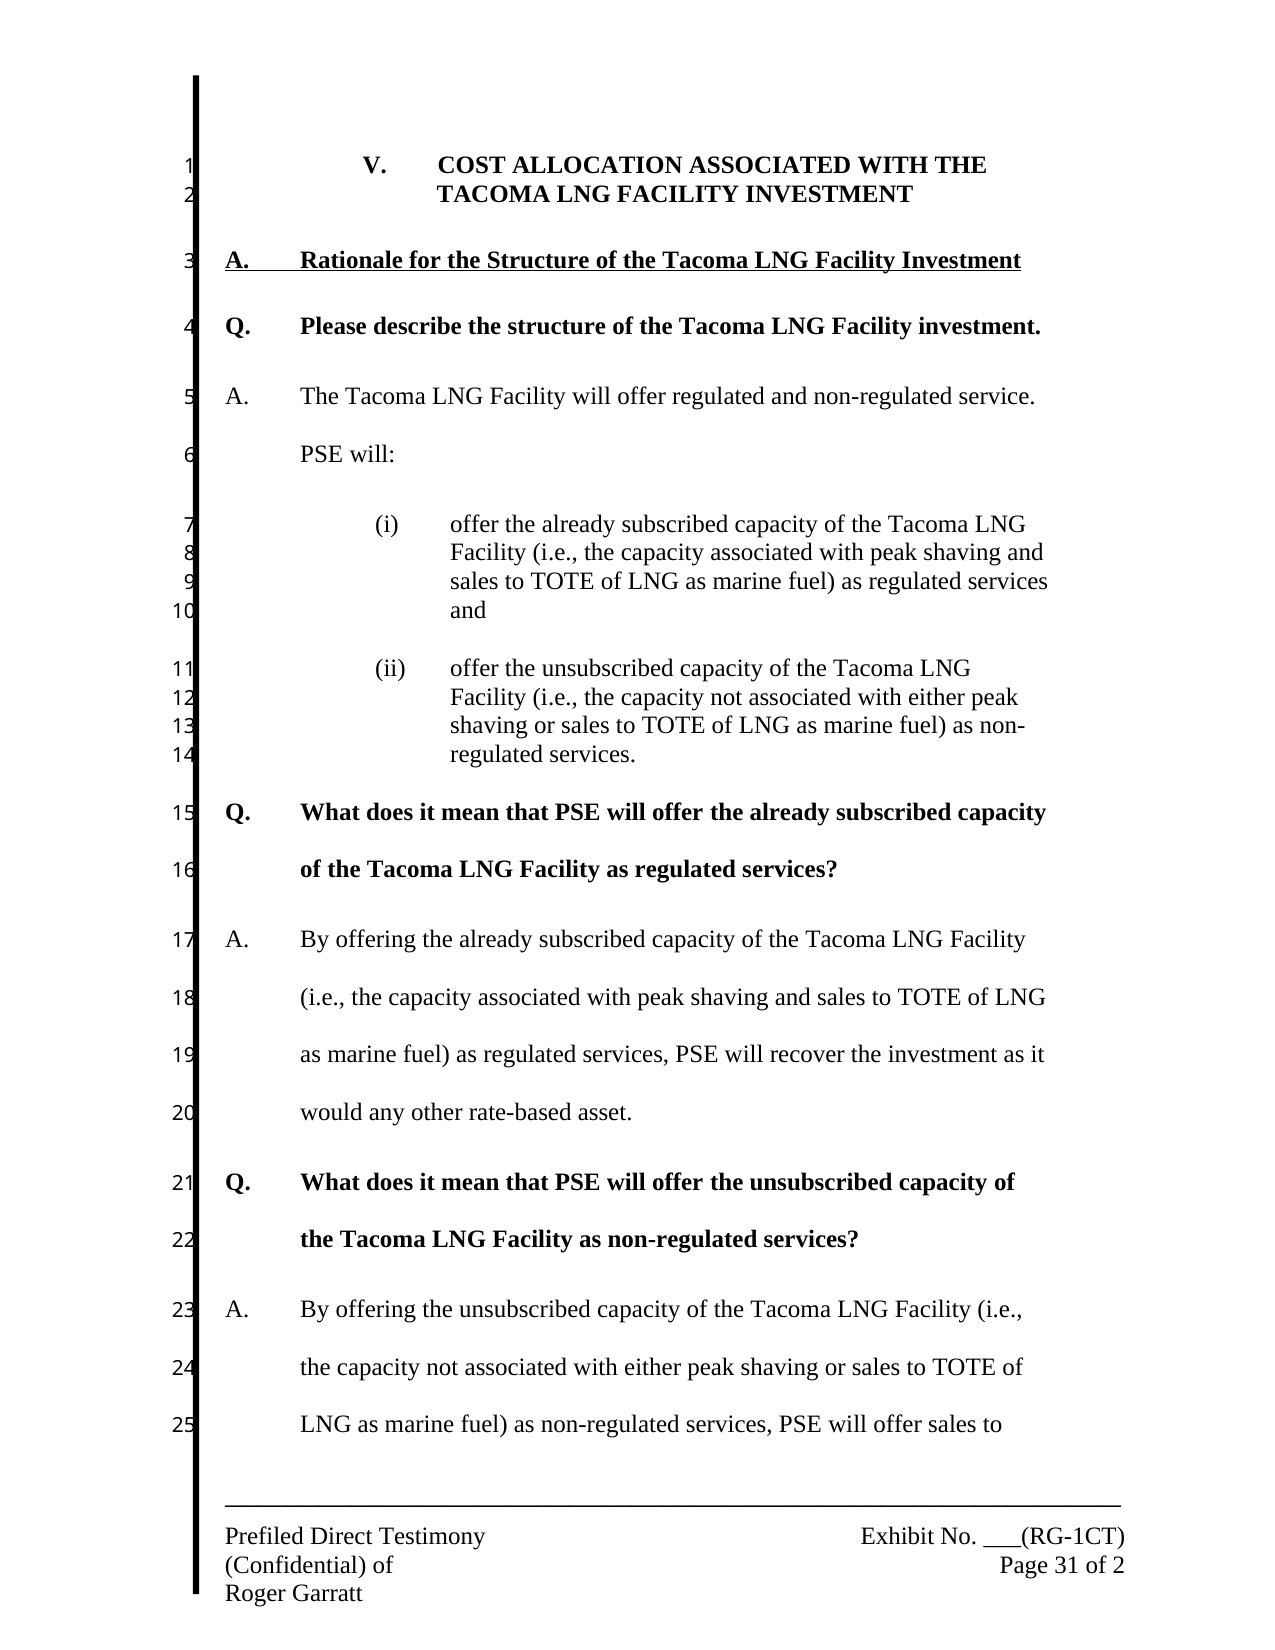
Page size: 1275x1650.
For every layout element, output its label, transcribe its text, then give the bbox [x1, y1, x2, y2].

subtitle A. Rationale for the Structure of the Tacoma LNG Facility Investment [225, 245, 1050, 274]
text (i) offer the already subscribed capacity of the Tacoma LNG Facility (i.e., the capacity associated with peak shaving and sales to TOTE of LNG as marine fuel) as regulated services and [375, 509, 1050, 624]
text Q. What does it mean that PSE will offer the unsubscribed capacity of the Tacoma LNG Facility as non-regulated services? [225, 1167, 1050, 1253]
text A. The Tacoma LNG Facility will offer regulated and non-regulated service. PSE will: [225, 381, 1050, 467]
subtitle V. COST ALLOCATION ASSOCIATED WITH THE TACOMA LNG FACILITY INVESTMENT [300, 150, 1050, 207]
text A. By offering the already subscribed capacity of the Tacoma LNG Facility (i.e., the capacity associated with peak shaving and sales to TOTE of LNG as marine fuel) as regulated services, PSE will recover the investment as it would any other rate-based asset. [225, 924, 1050, 1126]
text Q. Please describe the structure of the Tacoma LNG Facility investment. [225, 311, 1050, 340]
text (ii) offer the unsubscribed capacity of the Tacoma LNG Facility (i.e., the capacity not associated with either peak shaving or sales to TOTE of LNG as marine fuel) as non-regulated services. [375, 653, 1050, 768]
text Q. What does it mean that PSE will offer the already subscribed capacity of the Tacoma LNG Facility as regulated services? [225, 797, 1050, 883]
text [225, 1294, 1050, 1438]
